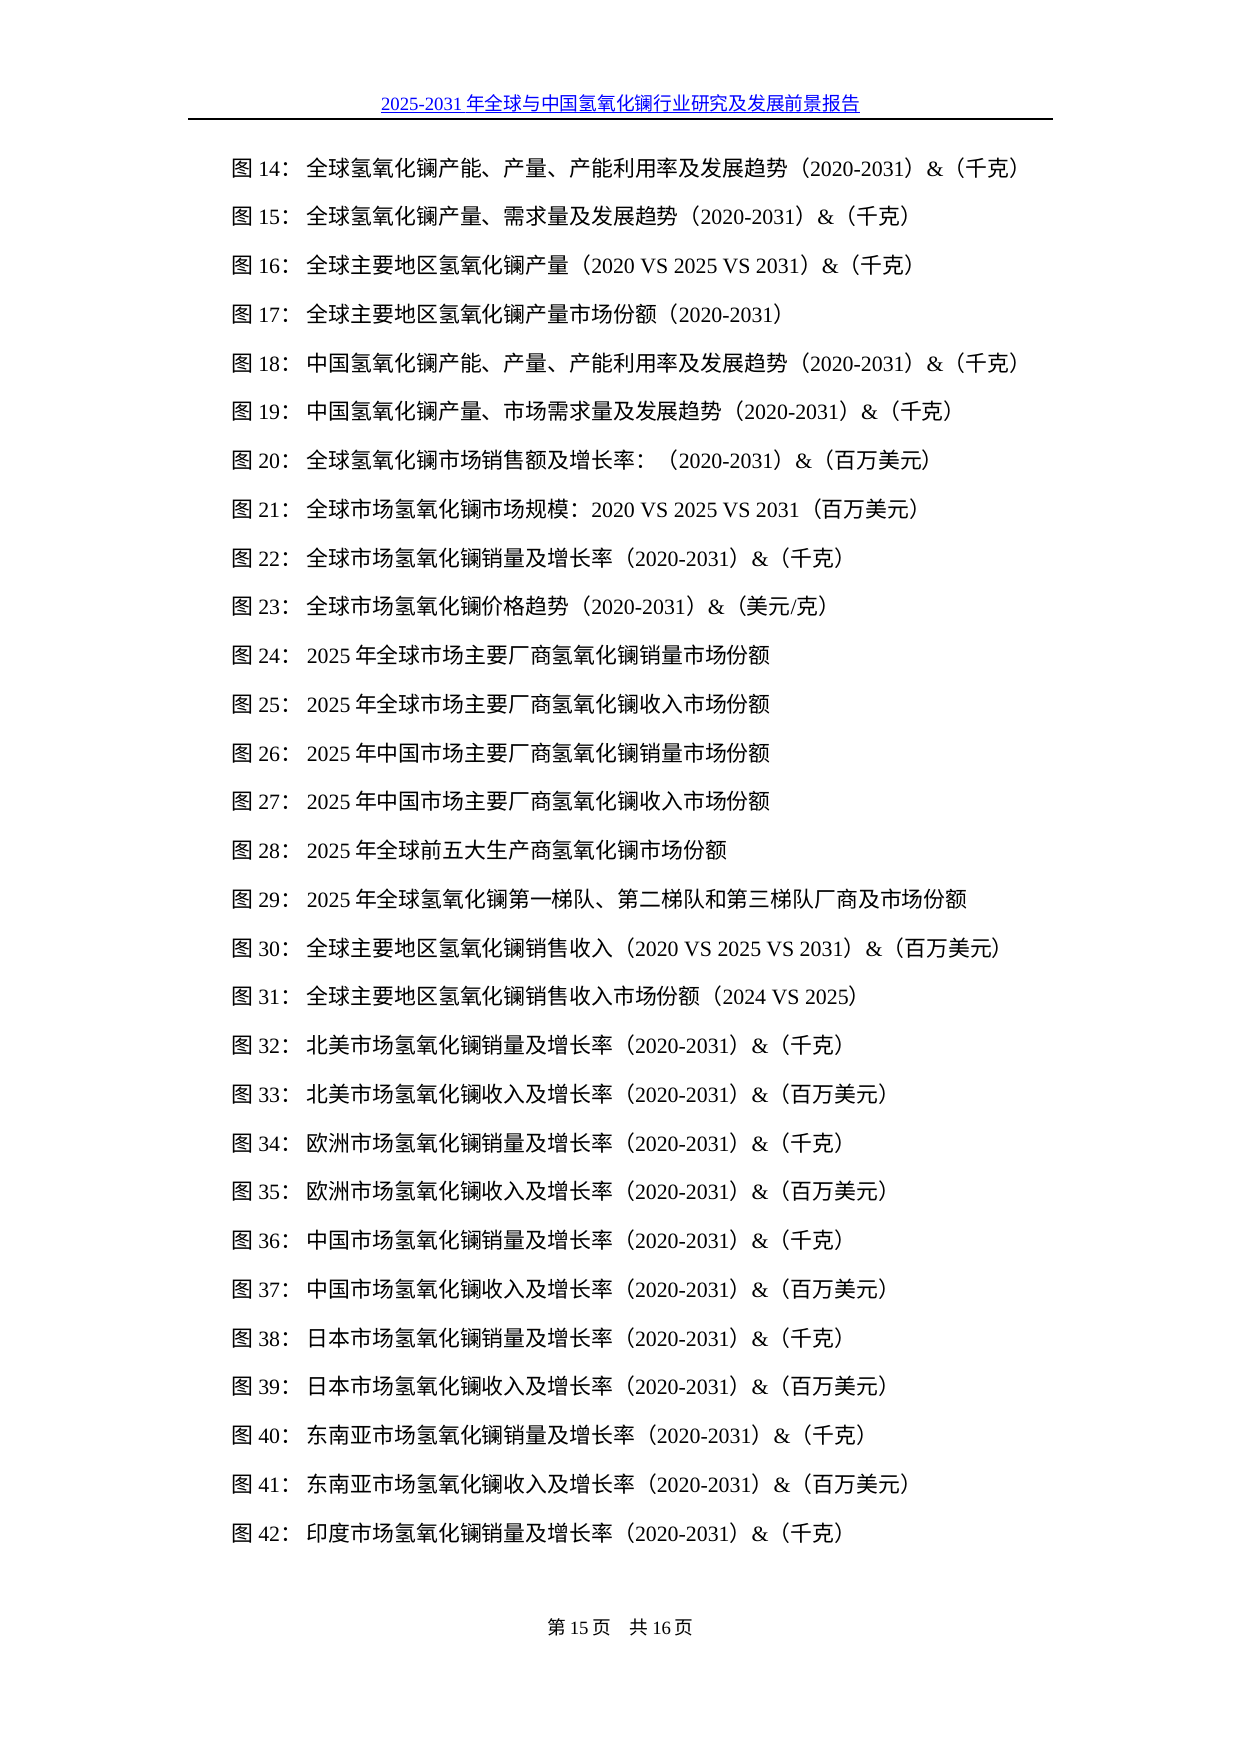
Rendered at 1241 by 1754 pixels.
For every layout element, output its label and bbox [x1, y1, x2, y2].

text [187, 150, 1053, 1548]
